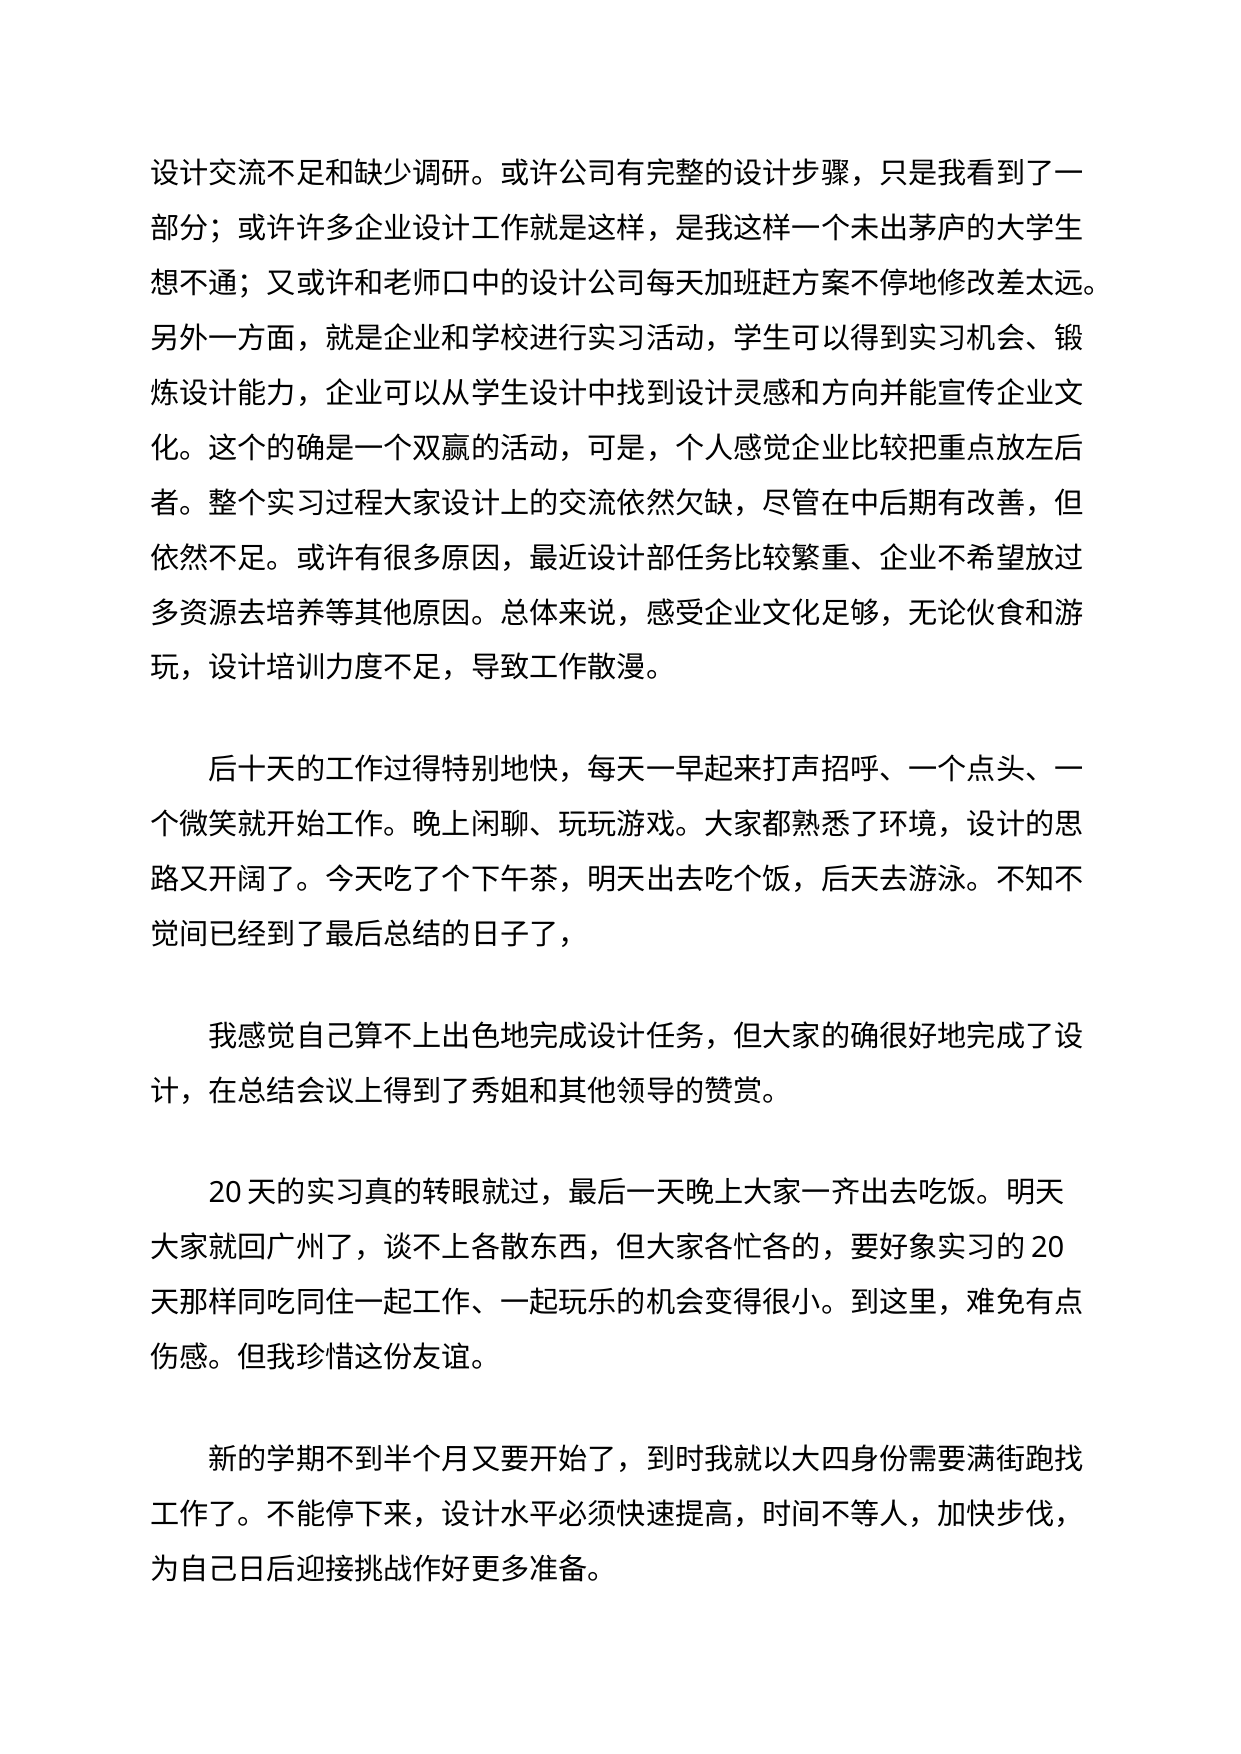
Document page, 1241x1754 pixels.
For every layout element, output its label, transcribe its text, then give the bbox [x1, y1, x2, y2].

text 20天的实习真的转眼就过，最后一天晚上大家一齐出去吃饭。明天大家就回广州了，谈不上各散东西，但大家各忙各的，要好象实习的20天那样同吃同住一起工作、一起玩乐的机会变得很小。到这里，难免有点伤感。但我珍惜这份友谊。 [150, 1169, 1090, 1376]
text 我感觉自己算不上出色地完成设计任务，但大家的确很好地完成了设计，在总结会议上得到了秀姐和其他领导的赞赏。 [150, 1012, 1090, 1109]
text 新的学期不到半个月又要开始了，到时我就以大四身份需要满街跑找工作了。不能停下来，设计水平必须快速提高，时间不等人，加快步伐，为自己日后迎接挑战作好更多准备。 [150, 1436, 1090, 1588]
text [150, 150, 1090, 686]
text 后十天的工作过得特别地快，每天一早起来打声招呼、一个点头、一个微笑就开始工作。晚上闲聊、玩玩游戏。大家都熟悉了环境，设计的思路又开阔了。今天吃了个下午茶，明天出去吃个饭，后天去游泳。不知不觉间已经到了最后总结的日子了， [150, 746, 1090, 953]
